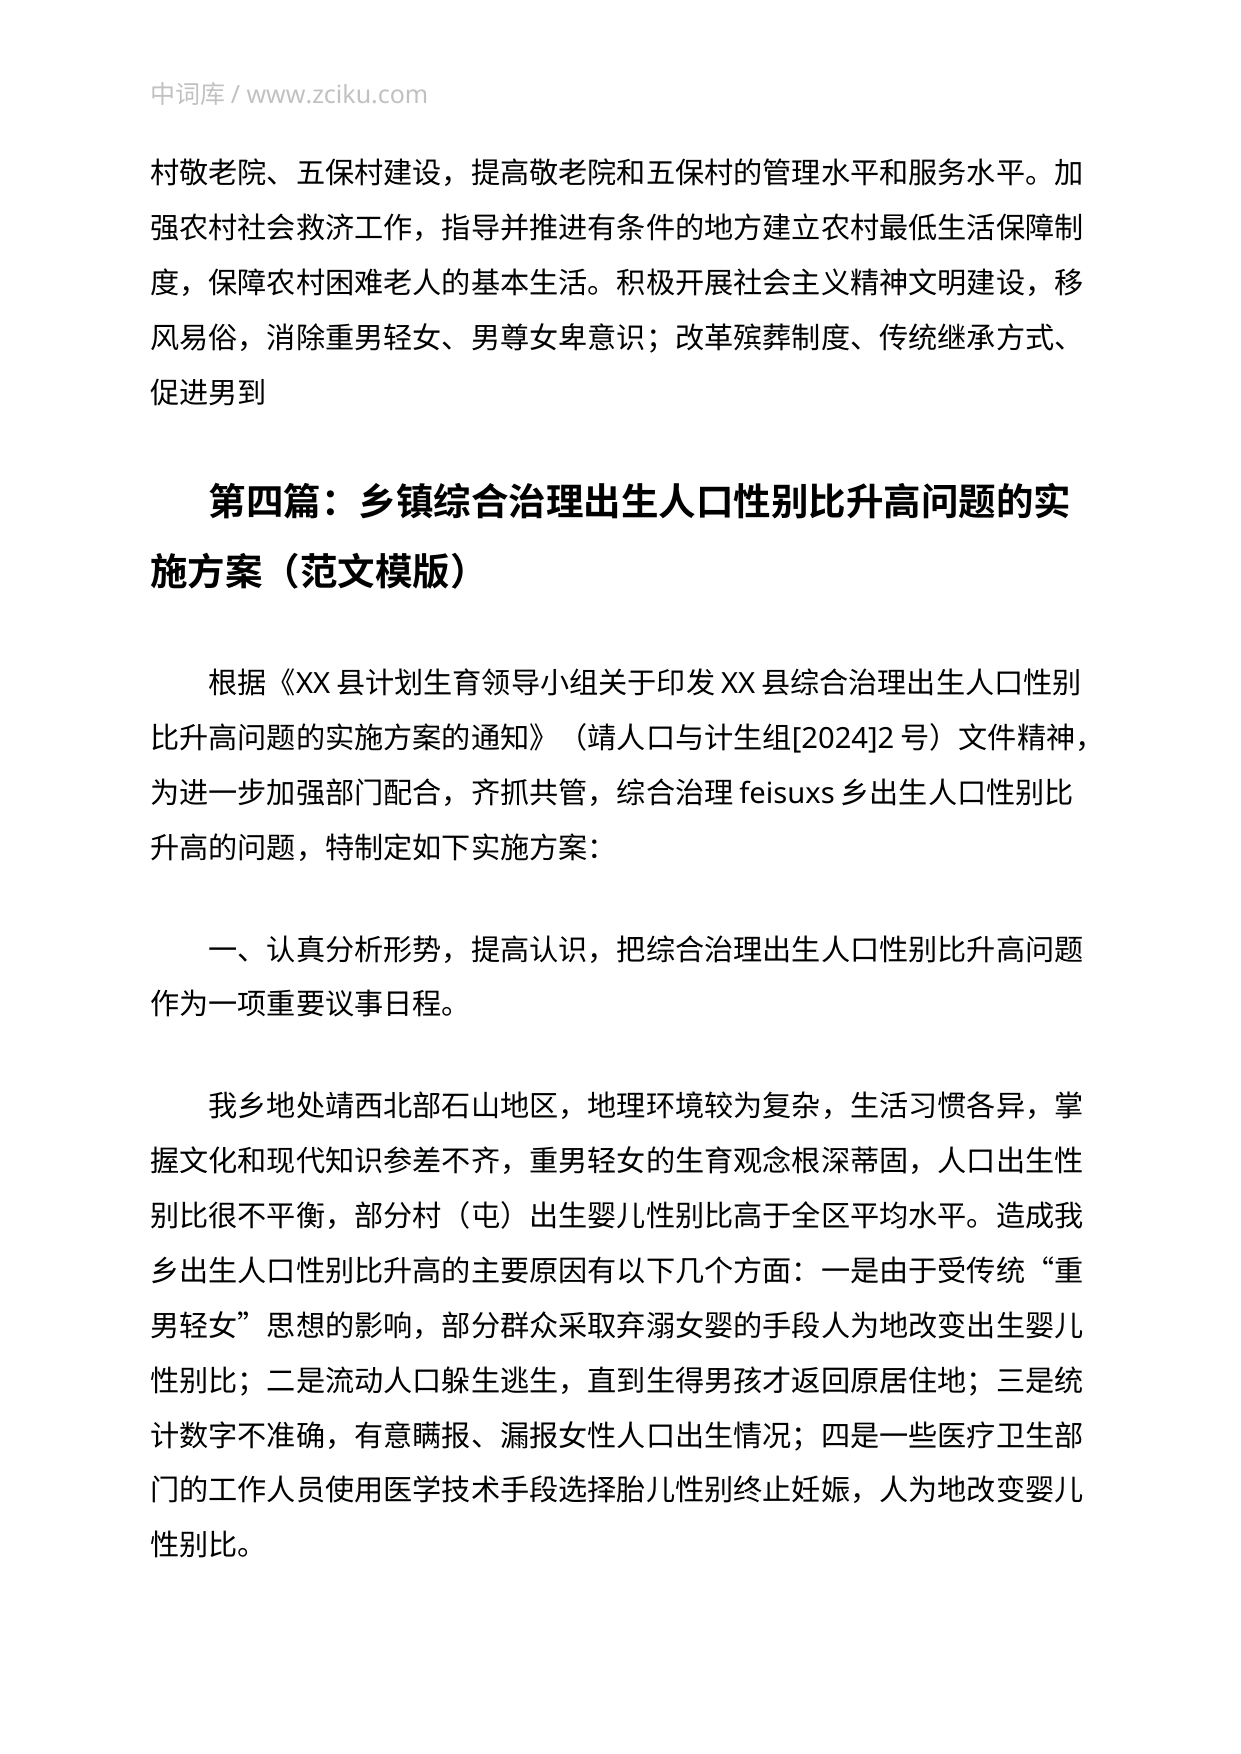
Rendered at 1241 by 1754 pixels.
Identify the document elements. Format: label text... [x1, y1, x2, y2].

text 根据《XX县计划生育领导小组关于印发XX县综合治理出生人口性别比升高问题的实施方案的通知》（靖人口与计生组[2024]2号）文件精神，为进一步加强部门配合，齐抓共管，综合治理feisuxs乡出生人口性别比升高的问题，特制定如下实施方案： [150, 659, 1090, 867]
text 我乡地处靖西北部石山地区，地理环境较为复杂，生活习惯各异，掌握文化和现代知识参差不齐，重男轻女的生育观念根深蒂固，人口出生性别比很不平衡，部分村（屯）出生婴儿性别比高于全区平均水平。造成我乡出生人口性别比升高的主要原因有以下几个方面：一是由于受传统“重男轻女”思想的影响，部分群众采取弃溺女婴的手段人为地改变出生婴儿性别比；二是流动人口躲生逃生，直到生得男孩才返回原居住地；三是统计数字不准确，有意瞒报、漏报女性人口出生情况；四是一些医疗卫生部门的工作人员使用医学技术手段选择胎儿性别终止妊娠，人为地改变婴儿性别比。 [150, 1083, 1090, 1564]
text 一、认真分析形势，提高认识，把综合治理出生人口性别比升高问题作为一项重要议事日程。 [150, 926, 1090, 1023]
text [150, 150, 1090, 412]
text 第四篇：乡镇综合治理出生人口性别比升高问题的实施方案（范文模版） [150, 471, 1090, 596]
